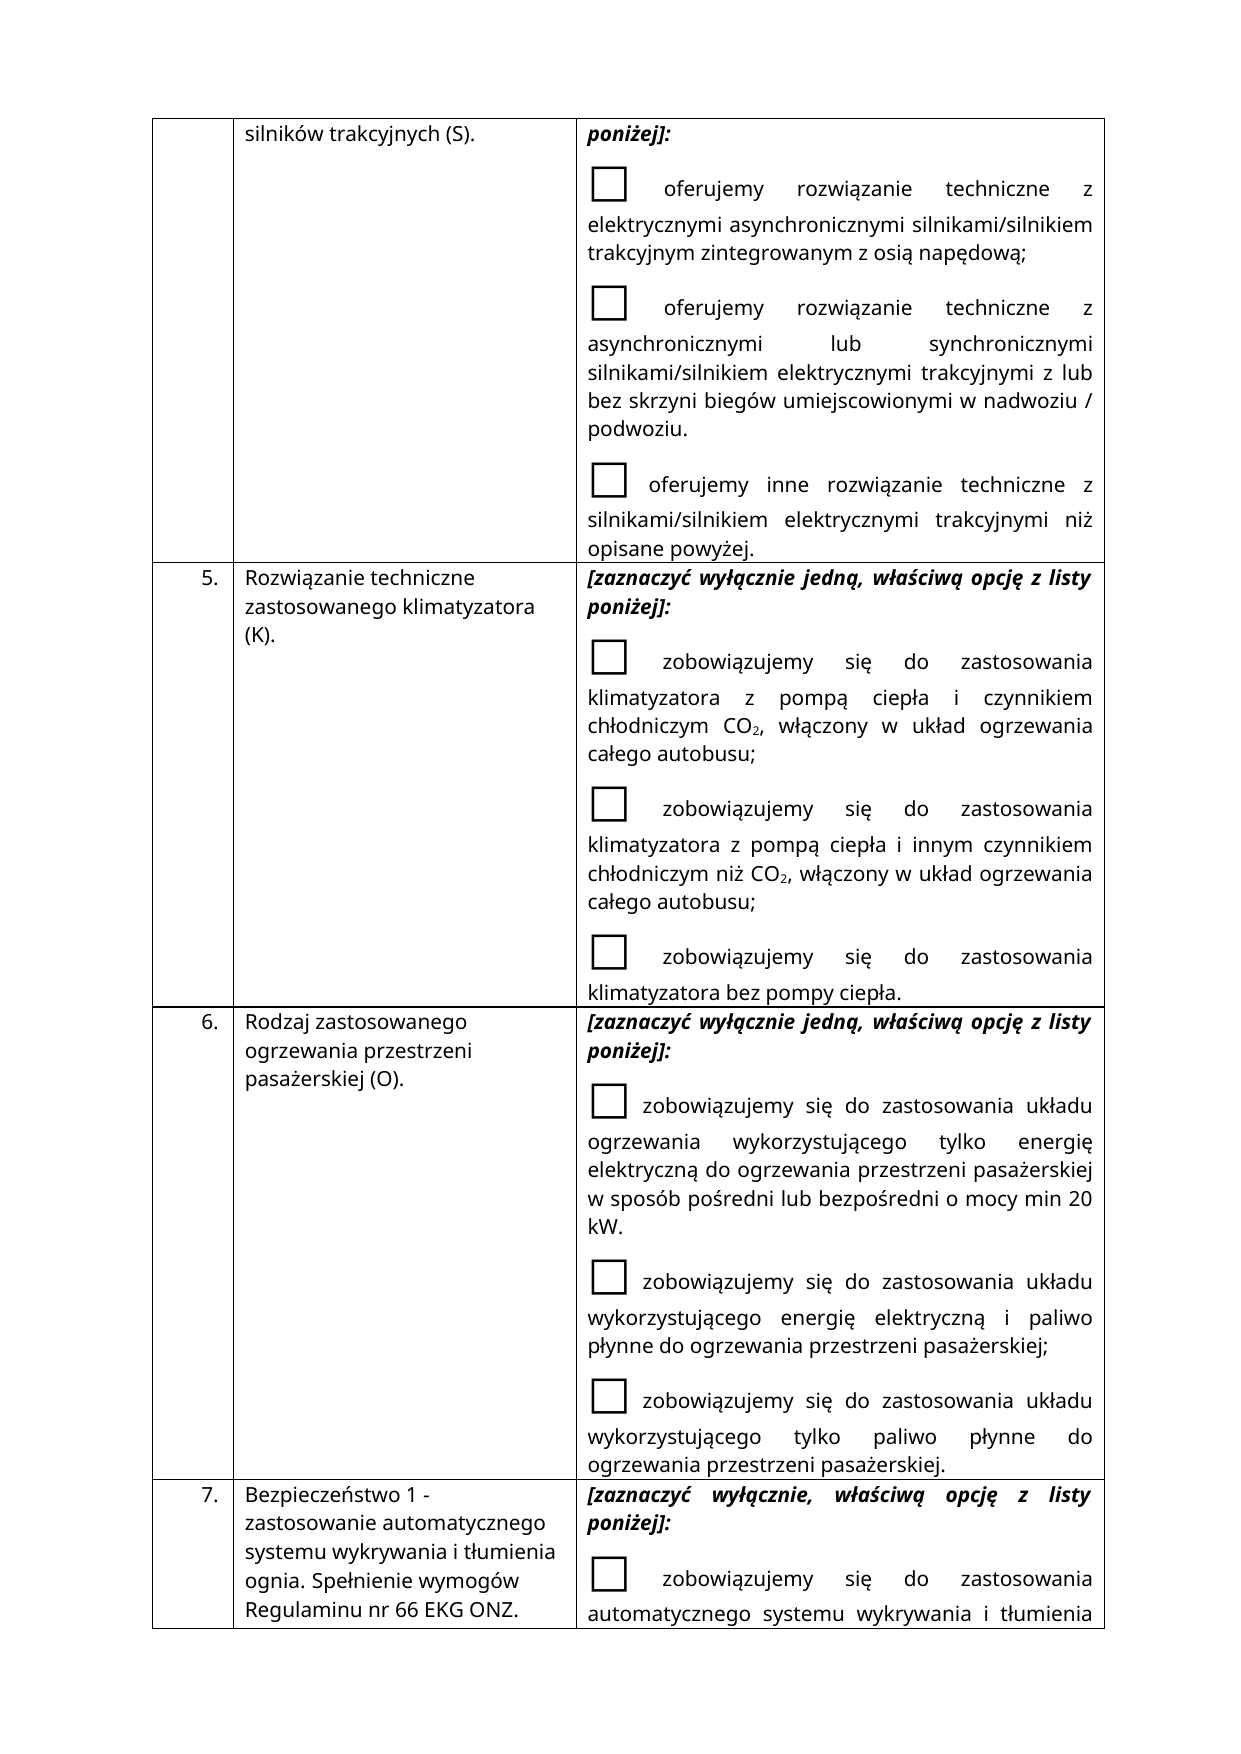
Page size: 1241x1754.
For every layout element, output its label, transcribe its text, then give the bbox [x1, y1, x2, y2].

table_cell [153, 1008, 233, 1479]
table_cell Rodzaj zastosowanego ogrzewania przestrzeni pasażerskiej (O). [234, 1008, 576, 1479]
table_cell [234, 1480, 576, 1628]
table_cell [577, 119, 1104, 562]
table_cell [153, 1480, 233, 1628]
table_cell [153, 563, 233, 1006]
table_cell [zaznaczyć wyłącznie jedną, właściwą opcję z listy poniżej]: □ zobowiązujemy się do zastosowania klimatyzatora z pompą ciepła i czynnikiem chłodniczym CO2, włączony w układ ogrzewania całego autobusu; □ zobowiązujemy się do zastosowania klimatyzatora z pompą ciepła i innym czynnikiem chłodniczym niż CO2, włączony w układ ogrzewania całego autobusu; □ zobowiązujemy się do zastosowania klimatyzatora bez pompy ciepła. [577, 563, 1104, 1006]
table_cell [577, 1480, 1104, 1628]
table_cell [zaznaczyć wyłącznie jedną, właściwą opcję z listy poniżej]: □ zobowiązujemy się do zastosowania układu ogrzewania wykorzystującego tylko energię elektryczną do ogrzewania przestrzeni pasażerskiej w sposób pośredni lub bezpośredni o mocy min 20 kW. □ zobowiązujemy się do zastosowania układu wykorzystującego energię elektryczną i paliwo płynne do ogrzewania przestrzeni pasażerskiej; □ zobowiązujemy się do zastosowania układu wykorzystującego tylko paliwo płynne do ogrzewania przestrzeni pasażerskiej. [577, 1008, 1104, 1479]
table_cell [234, 119, 576, 562]
table_cell [153, 119, 233, 562]
table_cell Rozwiązanie techniczne zastosowanego klimatyzatora (K). [234, 563, 576, 1006]
